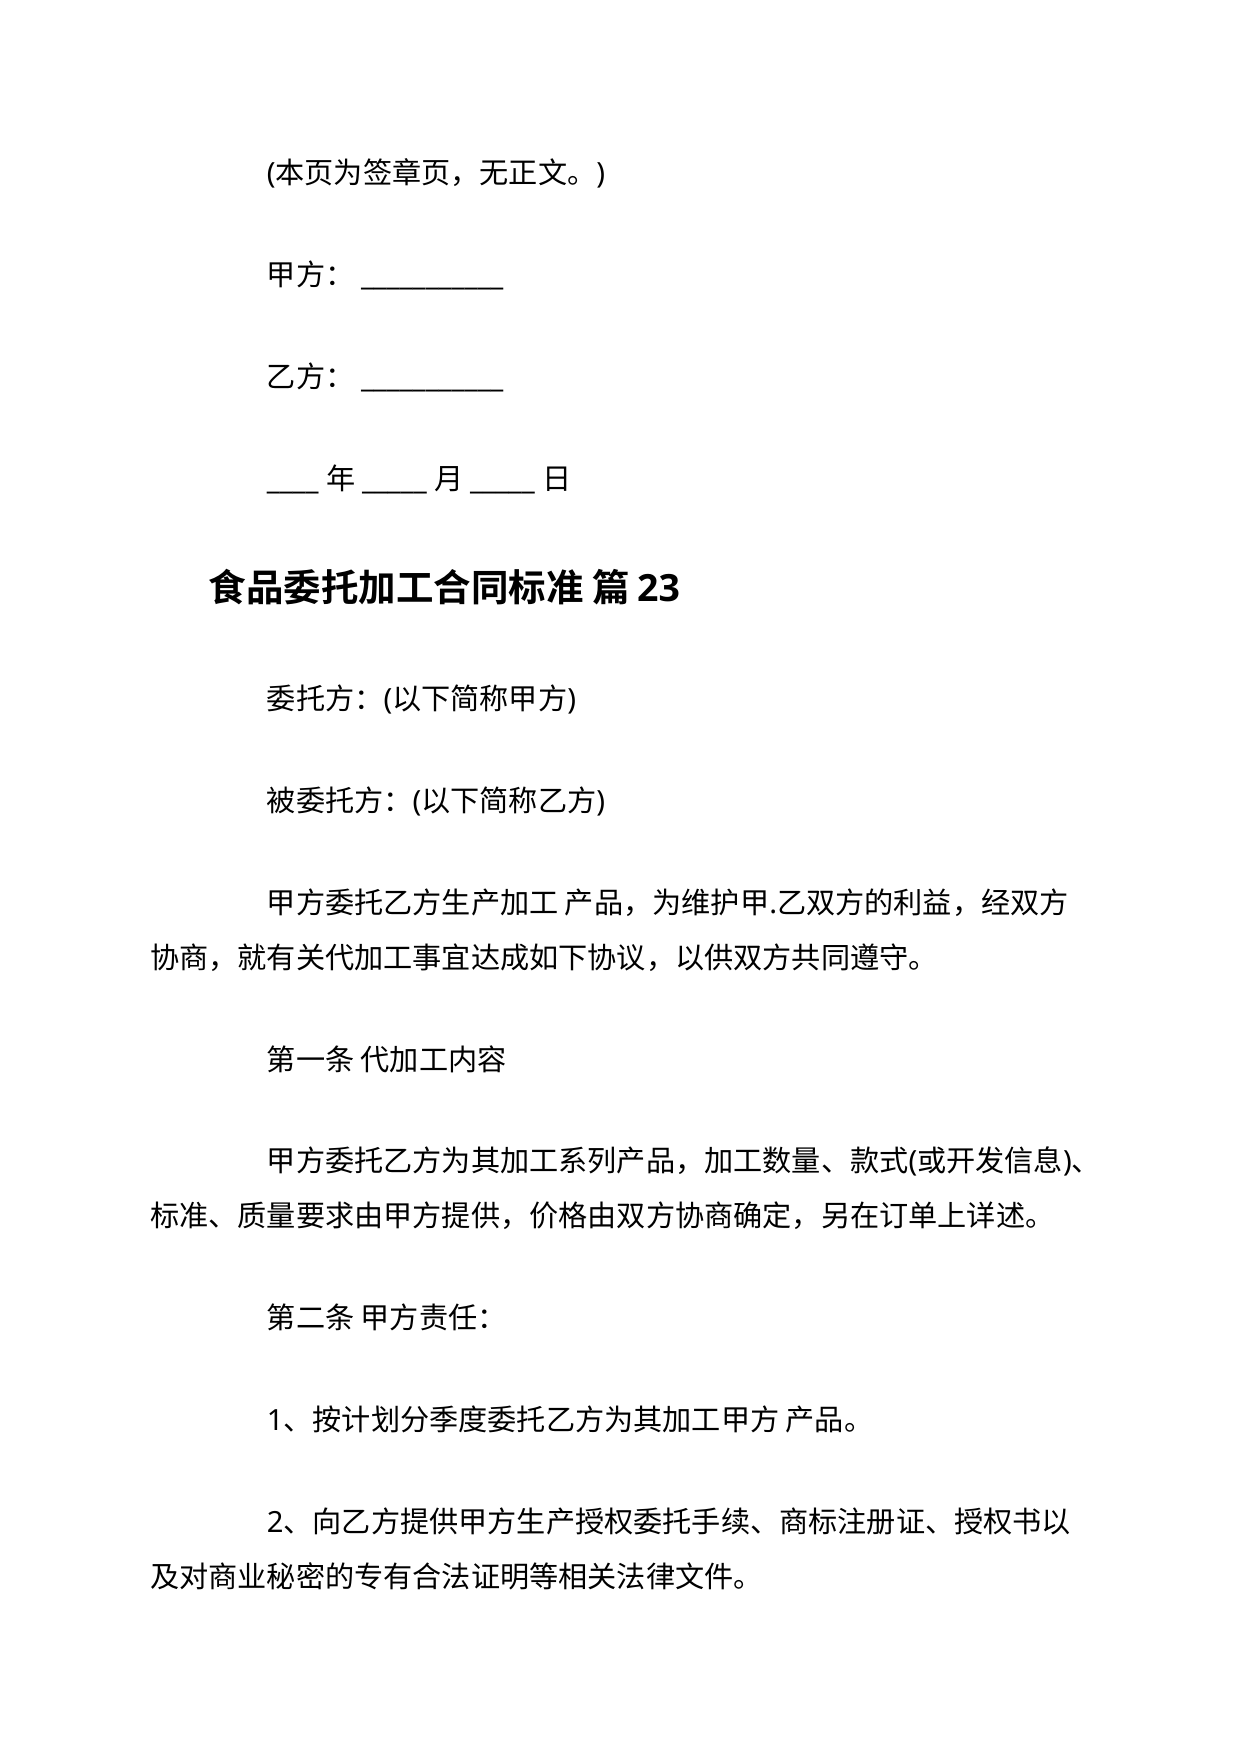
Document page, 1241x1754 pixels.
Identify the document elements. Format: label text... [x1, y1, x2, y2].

text 第一条 代加工内容 [150, 1036, 1090, 1078]
text 被委托方：(以下简称乙方) [150, 777, 1090, 820]
text 甲方委托乙方生产加工 产品，为维护甲.乙双方的利益，经双方协商，就有关代加工事宜达成如下协议，以供双方共同遵守。 [150, 879, 1090, 977]
text 甲方委托乙方为其加工系列产品，加工数量、款式(或开发信息)、标准、质量要求由甲方提供，价格由双方协商确定，另在订单上详述。 [150, 1138, 1090, 1235]
text 委托方：(以下简称甲方) [150, 676, 1090, 718]
text 乙方： ___________ [150, 354, 1090, 396]
text 2、向乙方提供甲方生产授权委托手续、商标注册证、授权书以及对商业秘密的专有合法证明等相关法律文件。 [150, 1498, 1090, 1596]
text 甲方： ___________ [150, 252, 1090, 294]
text 食品委托加工合同标准 篇23 [150, 558, 1090, 612]
text 1、按计划分季度委托乙方为其加工甲方 产品。 [150, 1397, 1090, 1439]
text 第二条 甲方责任： [150, 1295, 1090, 1337]
text (本页为签章页，无正文。) [150, 150, 1090, 192]
text ____ 年 _____ 月 _____ 日 [150, 456, 1090, 498]
